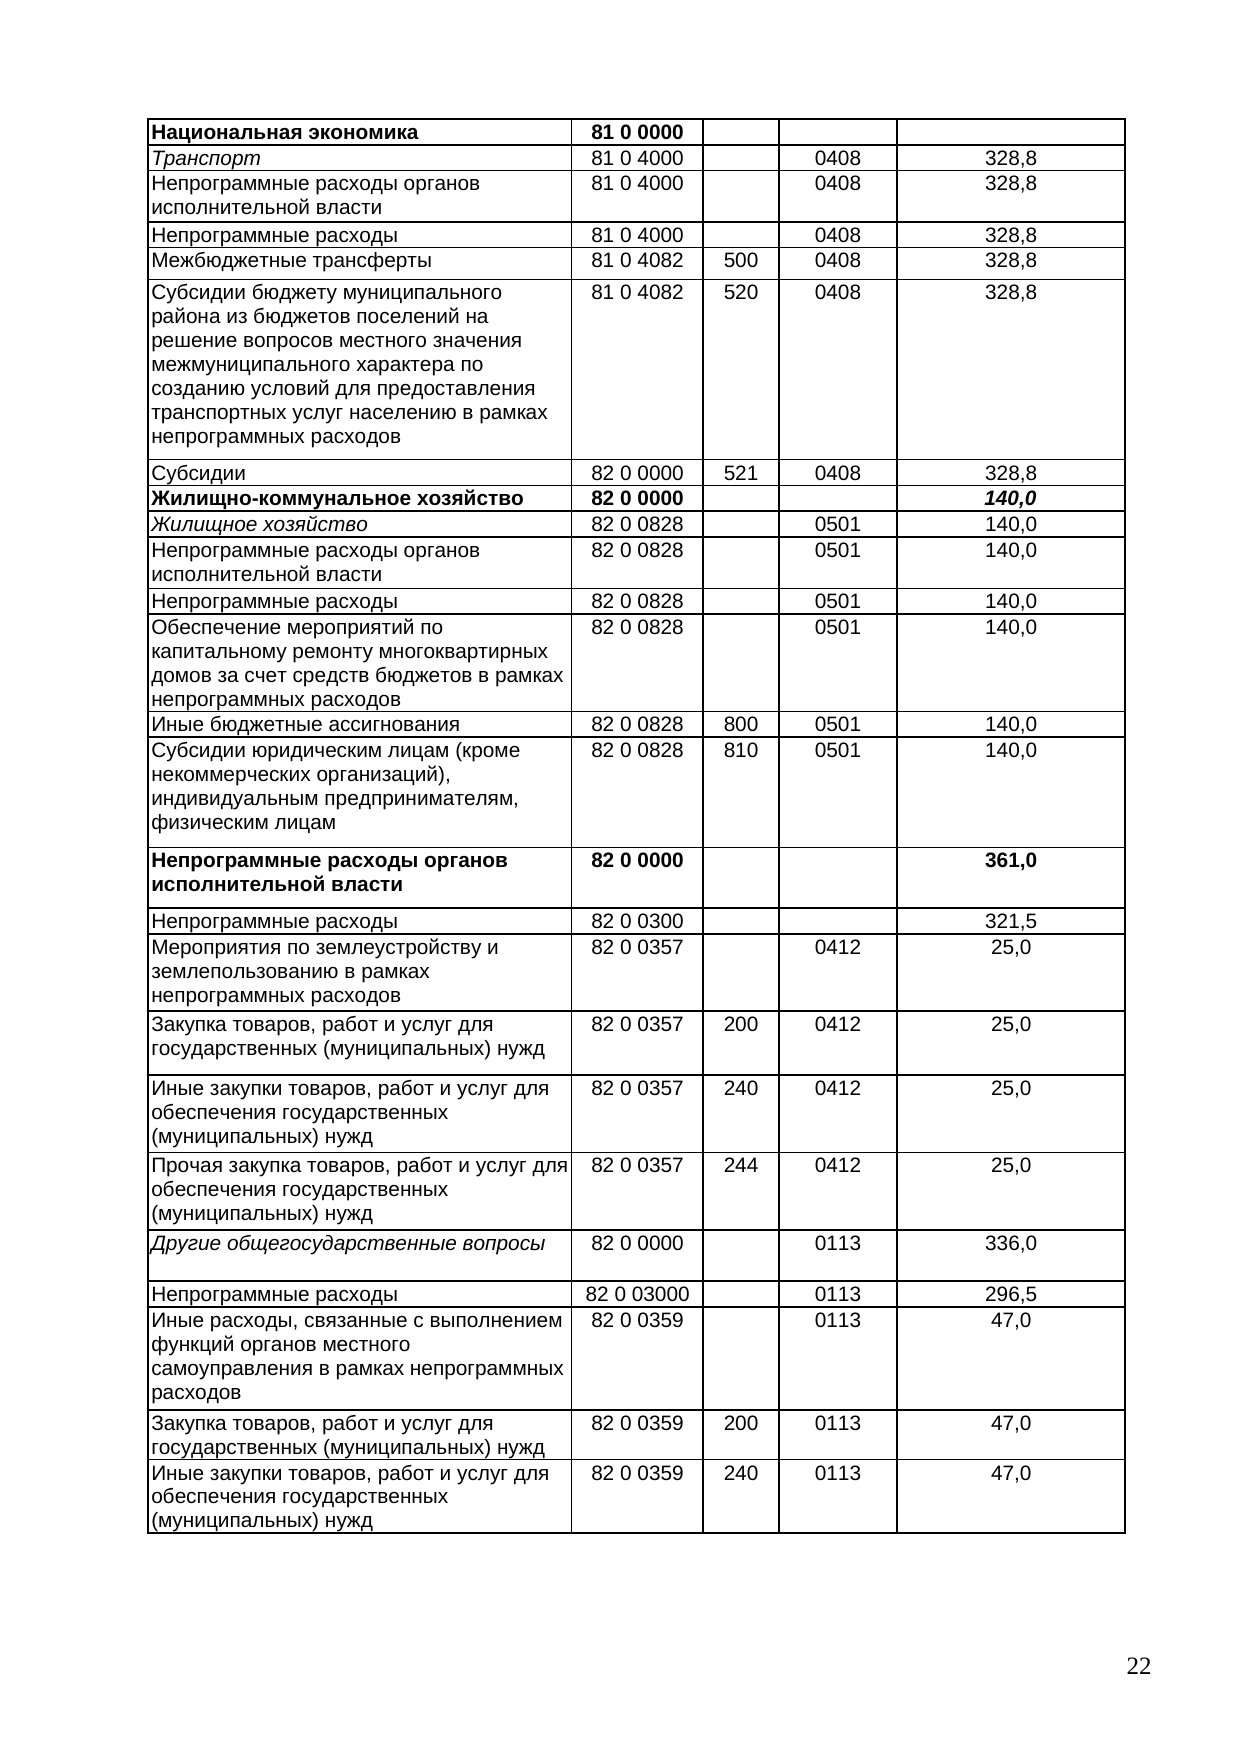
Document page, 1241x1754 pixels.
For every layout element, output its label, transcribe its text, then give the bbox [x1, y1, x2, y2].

table_cell 140,0 [898, 738, 1124, 847]
table_cell 0501 [780, 615, 896, 711]
table_cell 328,8 [898, 171, 1124, 221]
table_cell [898, 120, 1124, 144]
table_cell 81 0 4000 [572, 146, 702, 169]
table_cell [704, 1231, 778, 1280]
table_cell [704, 615, 778, 711]
table_cell 0408 [780, 248, 896, 278]
table_cell [704, 146, 778, 169]
table_cell 0113 [780, 1460, 896, 1532]
table_cell 328,8 [898, 248, 1124, 278]
table_cell 82 0 0828 [572, 615, 702, 711]
table_cell Жилищно-коммунальное хозяйство [149, 486, 571, 510]
table_cell 140,0 [898, 512, 1124, 536]
table_cell 81 0 0000 [572, 120, 702, 144]
table_cell 328,8 [898, 280, 1124, 459]
table_cell 140,0 [898, 486, 1124, 510]
table_cell [704, 512, 778, 536]
table_cell 82 0 0359 [572, 1308, 702, 1409]
table_cell 47,0 [898, 1308, 1124, 1409]
table_cell 82 0 0357 [572, 935, 702, 1010]
table_cell 321,5 [898, 909, 1124, 933]
table_cell 500 [704, 248, 778, 278]
table_cell 82 0 03000 [572, 1282, 702, 1306]
table_cell [780, 120, 896, 144]
table_cell 82 0 0828 [572, 712, 702, 736]
table_cell Непрограммные расходы [149, 909, 571, 933]
table_cell 0408 [780, 171, 896, 221]
table_cell 0412 [780, 1012, 896, 1074]
table_cell [704, 848, 778, 907]
table_cell 328,8 [898, 223, 1124, 247]
table_cell 800 [704, 712, 778, 736]
table_cell 81 0 4082 [572, 248, 702, 278]
table_cell Иные расходы, связанные с выполнением функций органов местного самоуправления в рамках непрограммных расходов [149, 1308, 571, 1409]
table_cell Субсидии юридическим лицам (кроме некоммерческих организаций), индивидуальным предпринимателям, физическим лицам [149, 738, 571, 847]
table_cell 82 0 0357 [572, 1153, 702, 1229]
table_cell 0501 [780, 538, 896, 587]
table_cell 0408 [780, 223, 896, 247]
table_cell 0113 [780, 1231, 896, 1280]
table_cell 296,5 [898, 1282, 1124, 1306]
table_cell Непрограммные расходы [149, 1282, 571, 1306]
table_cell 0501 [780, 512, 896, 536]
table_cell [704, 223, 778, 247]
table_cell 47,0 [898, 1411, 1124, 1459]
table_cell Непрограммные расходы [149, 589, 571, 613]
table_cell [704, 120, 778, 144]
table_cell [704, 538, 778, 587]
table_cell Обеспечение мероприятий по капитальному ремонту многоквартирных домов за счет средств бюджетов в рамках непрограммных расходов [149, 615, 571, 711]
table_cell Межбюджетные трансферты [149, 248, 571, 278]
table_cell 0408 [780, 146, 896, 169]
table_cell 82 0 0357 [572, 1076, 702, 1152]
table_cell 82 0 0828 [572, 512, 702, 536]
table_cell 82 0 0000 [572, 486, 702, 510]
table_cell 240 [704, 1076, 778, 1152]
table_cell Непрограммные расходы органов исполнительной власти [149, 171, 571, 221]
table_cell 82 0 0828 [572, 538, 702, 587]
table_cell 361,0 [898, 848, 1124, 907]
table_cell 0412 [780, 935, 896, 1010]
table_cell 0501 [780, 738, 896, 847]
table_cell 328,8 [898, 146, 1124, 169]
table_cell 25,0 [898, 1076, 1124, 1152]
table_cell 140,0 [898, 615, 1124, 711]
table_cell Мероприятия по землеустройству и землепользованию в рамках непрограммных расходов [149, 935, 571, 1010]
table_cell Непрограммные расходы органов исполнительной власти [149, 848, 571, 907]
table_cell 81 0 4082 [572, 280, 702, 459]
table_cell 520 [704, 280, 778, 459]
table_cell [780, 909, 896, 933]
table_cell 0408 [780, 460, 896, 484]
table_cell Непрограммные расходы органов исполнительной власти [149, 538, 571, 587]
table_cell [704, 909, 778, 933]
table_cell [704, 171, 778, 221]
table_cell 47,0 [898, 1460, 1124, 1532]
table_cell Национальная экономика [149, 120, 571, 144]
table_cell 0501 [780, 712, 896, 736]
table_cell 25,0 [898, 935, 1124, 1010]
table_cell [780, 848, 896, 907]
table_cell 25,0 [898, 1012, 1124, 1074]
table_cell 240 [704, 1460, 778, 1532]
table_cell Прочая закупка товаров, работ и услуг для обеспечения государственных (муниципальных) нужд [149, 1153, 571, 1229]
table_cell 81 0 4000 [572, 223, 702, 247]
table_cell 140,0 [898, 538, 1124, 587]
table_cell 82 0 0000 [572, 848, 702, 907]
table_cell 82 0 0357 [572, 1012, 702, 1074]
table_cell 82 0 0300 [572, 909, 702, 933]
table_cell 0113 [780, 1308, 896, 1409]
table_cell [149, 1411, 571, 1459]
table_cell 140,0 [898, 589, 1124, 613]
table_cell 82 0 0359 [572, 1411, 702, 1459]
table_cell [704, 1308, 778, 1409]
table_cell 0113 [780, 1411, 896, 1459]
table_cell [780, 486, 896, 510]
table_cell 0412 [780, 1076, 896, 1152]
table_cell 82 0 0828 [572, 589, 702, 613]
table_cell 82 0 0000 [572, 1231, 702, 1280]
table_cell [704, 486, 778, 510]
table_cell 0408 [780, 280, 896, 459]
table_cell Жилищное хозяйство [149, 512, 571, 536]
table_cell 810 [704, 738, 778, 847]
table_cell 200 [704, 1411, 778, 1459]
table_cell Транспорт [149, 146, 571, 169]
table_cell 0501 [780, 589, 896, 613]
table_cell Другие общегосударственные вопросы [149, 1231, 571, 1280]
table_cell Субсидии бюджету муниципального района из бюджетов поселений на решение вопросов местного значения межмуниципального характера по созданию условий для предоставления транспортных услуг населению в рамках непрограммных расходов [149, 280, 571, 459]
table_cell 140,0 [898, 712, 1124, 736]
table_cell Иные закупки товаров, работ и услуг для обеспечения государственных (муниципальных) нужд [149, 1460, 571, 1532]
table_cell 328,8 [898, 460, 1124, 484]
table_cell 244 [704, 1153, 778, 1229]
table_cell Непрограммные расходы [149, 223, 571, 247]
table_cell 0412 [780, 1153, 896, 1229]
table_cell 82 0 0359 [572, 1460, 702, 1532]
table_cell 0113 [780, 1282, 896, 1306]
table_cell Закупка товаров, работ и услуг для государственных (муниципальных) нужд [149, 1012, 571, 1074]
table_cell 200 [704, 1012, 778, 1074]
table_cell 336,0 [898, 1231, 1124, 1280]
table_cell Иные закупки товаров, работ и услуг для обеспечения государственных (муниципальных) нужд [149, 1076, 571, 1152]
table_cell 82 0 0828 [572, 738, 702, 847]
table_cell Иные бюджетные ассигнования [149, 712, 571, 736]
table_cell [704, 1282, 778, 1306]
table_cell 25,0 [898, 1153, 1124, 1229]
table_cell 82 0 0000 [572, 460, 702, 484]
table_cell [704, 935, 778, 1010]
table_cell Субсидии [149, 460, 571, 484]
table_cell 81 0 4000 [572, 171, 702, 221]
table_cell 521 [704, 460, 778, 484]
table_cell [704, 589, 778, 613]
